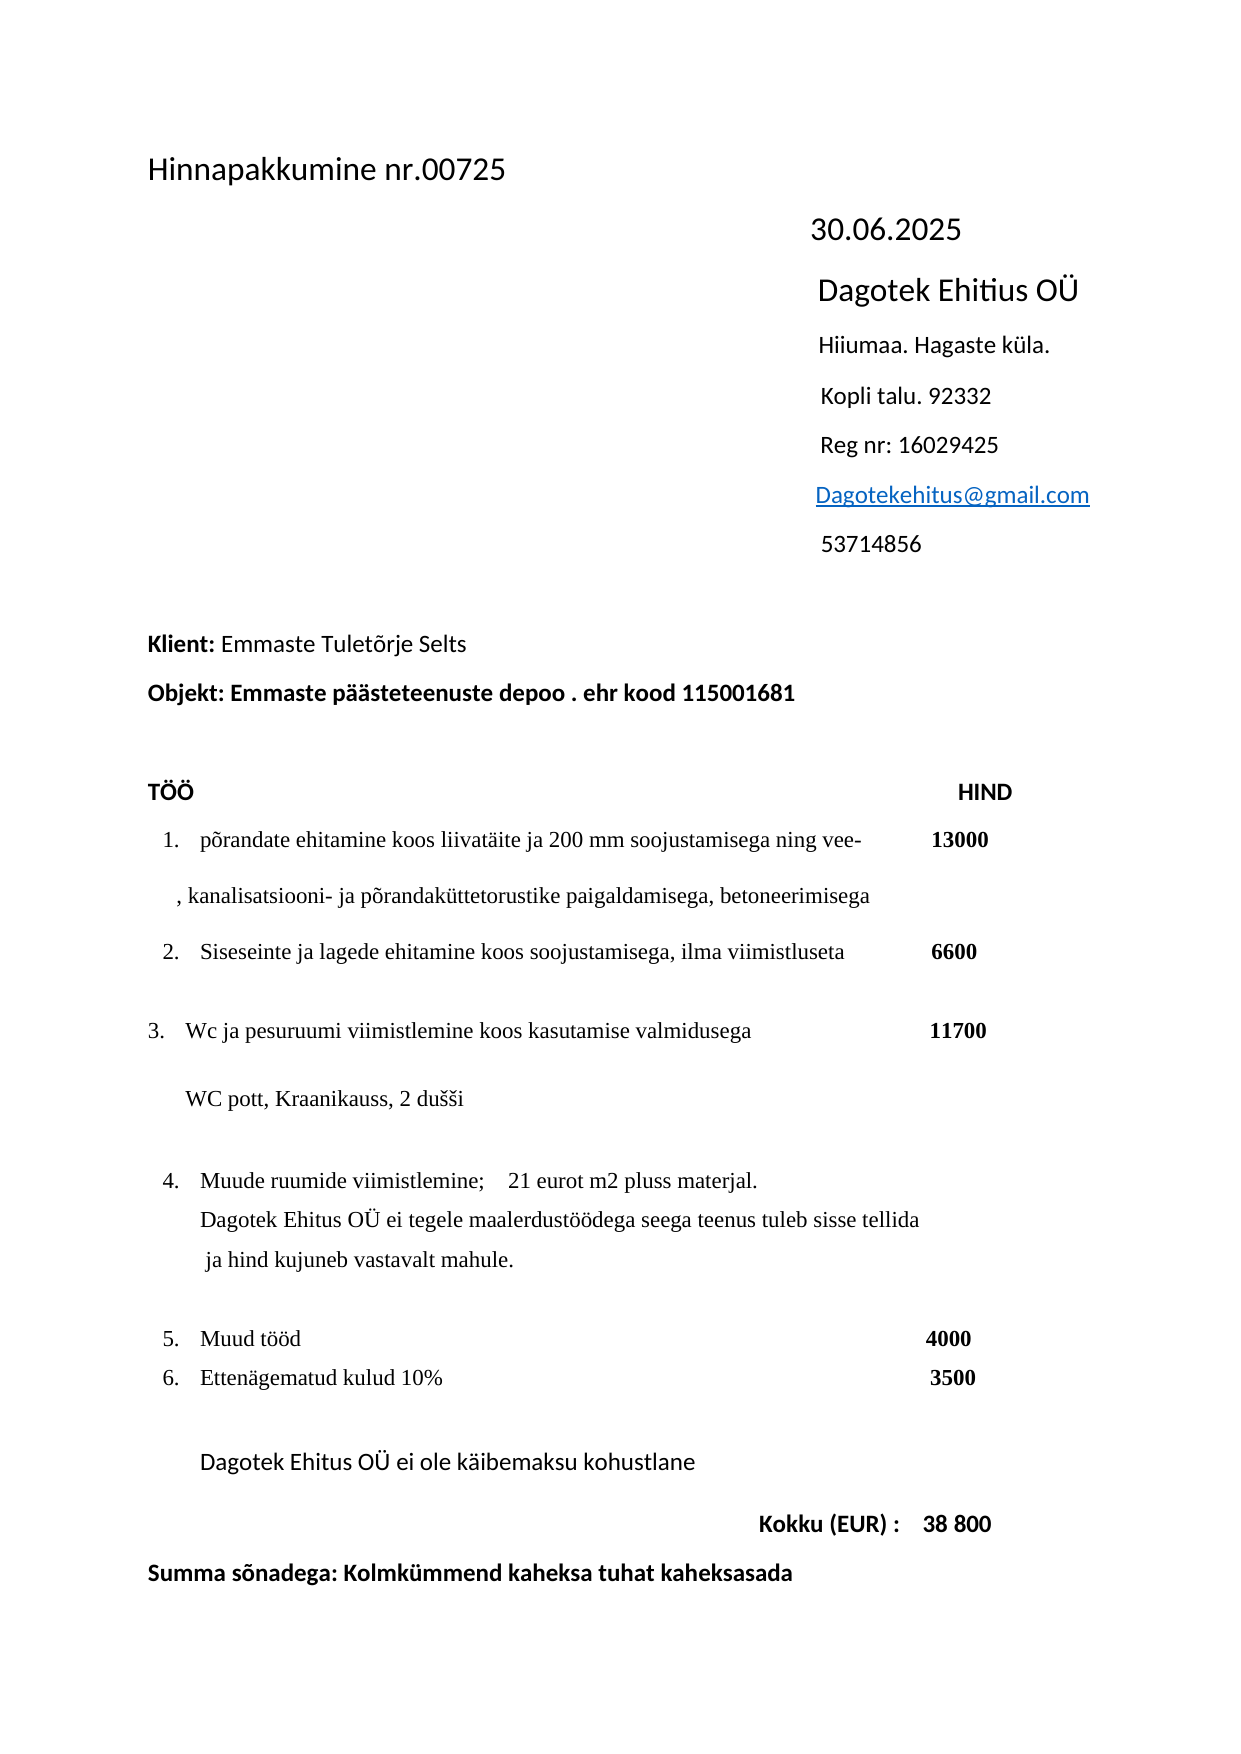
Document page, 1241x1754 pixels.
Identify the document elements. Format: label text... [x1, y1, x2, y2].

text Summa sõnadega: Kolmkümmend kaheksa tuhat kaheksasada [148, 1558, 1093, 1588]
text Dagotekehitus@gmail.com [148, 479, 1093, 509]
text Kokku (EUR) : 38 800 [148, 1508, 1093, 1538]
text Objekt: Emmaste päästeteenuste depoo . ehr kood 115001681 [148, 677, 1093, 708]
text TÖÖ HIND [148, 777, 1093, 807]
list Ettenägematud kulud 10% 3500 [162, 1364, 1093, 1391]
list WC pott, Kraanikauss, 2 dušši [185, 1085, 1093, 1112]
list Dagotek Ehitus OÜ ei tegele maalerdustöödega seega teenus tuleb sisse tellida [200, 1206, 1093, 1233]
text Hiiumaa. Hagaste küla. [148, 329, 1093, 360]
list Muud tööd 4000 [162, 1325, 1093, 1351]
list Siseseinte ja lagede ehitamine koos soojustamisega, ilma viimistluseta 6600 [162, 938, 1093, 965]
list Wc ja pesuruumi viimistlemine koos kasutamise valmidusega 11700 [148, 1017, 1093, 1044]
text Dagotek Ehitius OÜ [148, 269, 1093, 309]
list Muude ruumide viimistlemine; 21 eurot m2 pluss materjal. [162, 1167, 1093, 1193]
list põrandate ehitamine koos liivatäite ja 200 mm soojustamisega ning vee- 13000 [162, 826, 1093, 852]
list ja hind kujuneb vastavalt mahule. [200, 1246, 1093, 1272]
text 30.06.2025 [148, 208, 1093, 249]
text Kopli talu. 92332 [148, 380, 1093, 410]
text , kanalisatsiooni- ja põrandaküttetorustike paigaldamisega, betoneerimisega [148, 882, 1093, 909]
text Reg nr: 16029425 [148, 429, 1093, 460]
text Klient: Emmaste Tuletõrje Selts [148, 628, 1093, 658]
list Dagotek Ehitus OÜ ei ole käibemaksu kohustlane [200, 1446, 1093, 1476]
text Hinnapakkumine nr.00725 [148, 148, 1093, 188]
text 53714856 [148, 529, 1093, 559]
